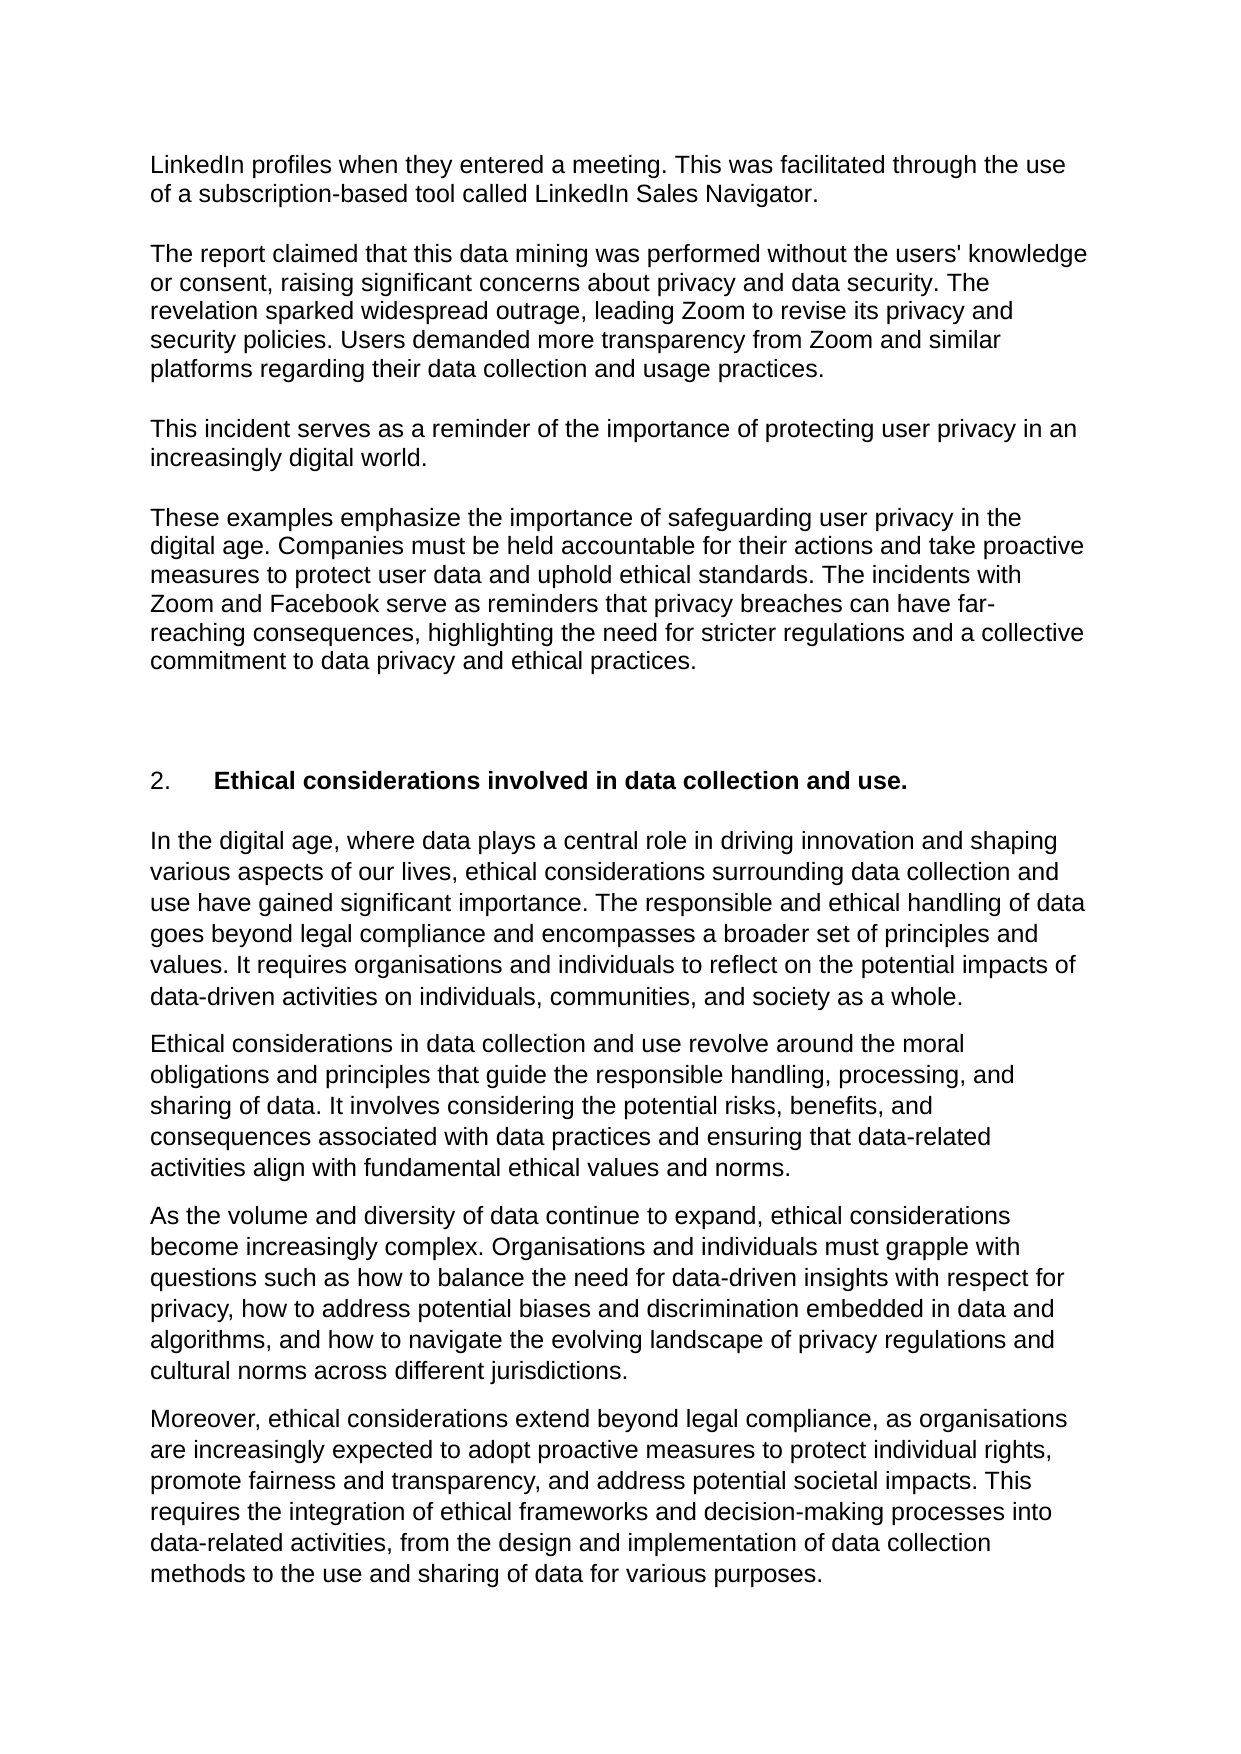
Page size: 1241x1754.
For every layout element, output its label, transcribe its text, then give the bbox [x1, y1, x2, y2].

text Moreover, ethical considerations extend beyond legal compliance, as organisations are increasingly expected to adopt proactive measures to protect individual rights, promote fairness and transparency, and address potential societal impacts. This requires the integration of ethical frameworks and decision-making processes into data-related activities, from the design and implementation of data collection methods to the use and sharing of data for various purposes. [150, 1404, 1090, 1588]
text The report claimed that this data mining was performed without the users' knowledge or consent, raising significant concerns about privacy and data security. The revelation sparked widespread outrage, leading Zoom to revise its privacy and security policies. Users demanded more transparency from Zoom and similar platforms regarding their data collection and usage practices. [150, 239, 1090, 382]
text In the digital age, where data plays a central role in driving innovation and shaping various aspects of our lives, ethical considerations surrounding data collection and use have gained significant importance. The responsible and ethical handling of data goes beyond legal compliance and encompasses a broader set of principles and values. It requires organisations and individuals to reflect on the potential impacts of data-driven activities on individuals, communities, and society as a whole. [150, 826, 1090, 1010]
text This incident serves as a reminder of the importance of protecting user privacy in an increasingly digital world. [150, 414, 1090, 471]
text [150, 150, 1090, 207]
text These examples emphasize the importance of safeguarding user privacy in the digital age. Companies must be held accountable for their actions and take proactive measures to protect user data and uphold ethical standards. The incidents with Zoom and Facebook serve as reminders that privacy breaches can have far-reaching consequences, highlighting the need for stricter regulations and a collective commitment to data privacy and ethical practices. [150, 502, 1090, 675]
text Ethical considerations in data collection and use revolve around the moral obligations and principles that guide the responsible handling, processing, and sharing of data. It involves considering the potential risks, benefits, and consequences associated with data practices and ensuring that data-related activities align with fundamental ethical values and norms. [150, 1029, 1090, 1182]
text As the volume and diversity of data continue to expand, ethical considerations become increasingly complex. Organisations and individuals must grapple with questions such as how to balance the need for data-driven insights with respect for privacy, how to address potential biases and discrimination embedded in data and algorithms, and how to navigate the evolving landscape of privacy regulations and cultural norms across different jurisdictions. [150, 1201, 1090, 1385]
list Ethical considerations involved in data collection and use. [150, 766, 1090, 795]
